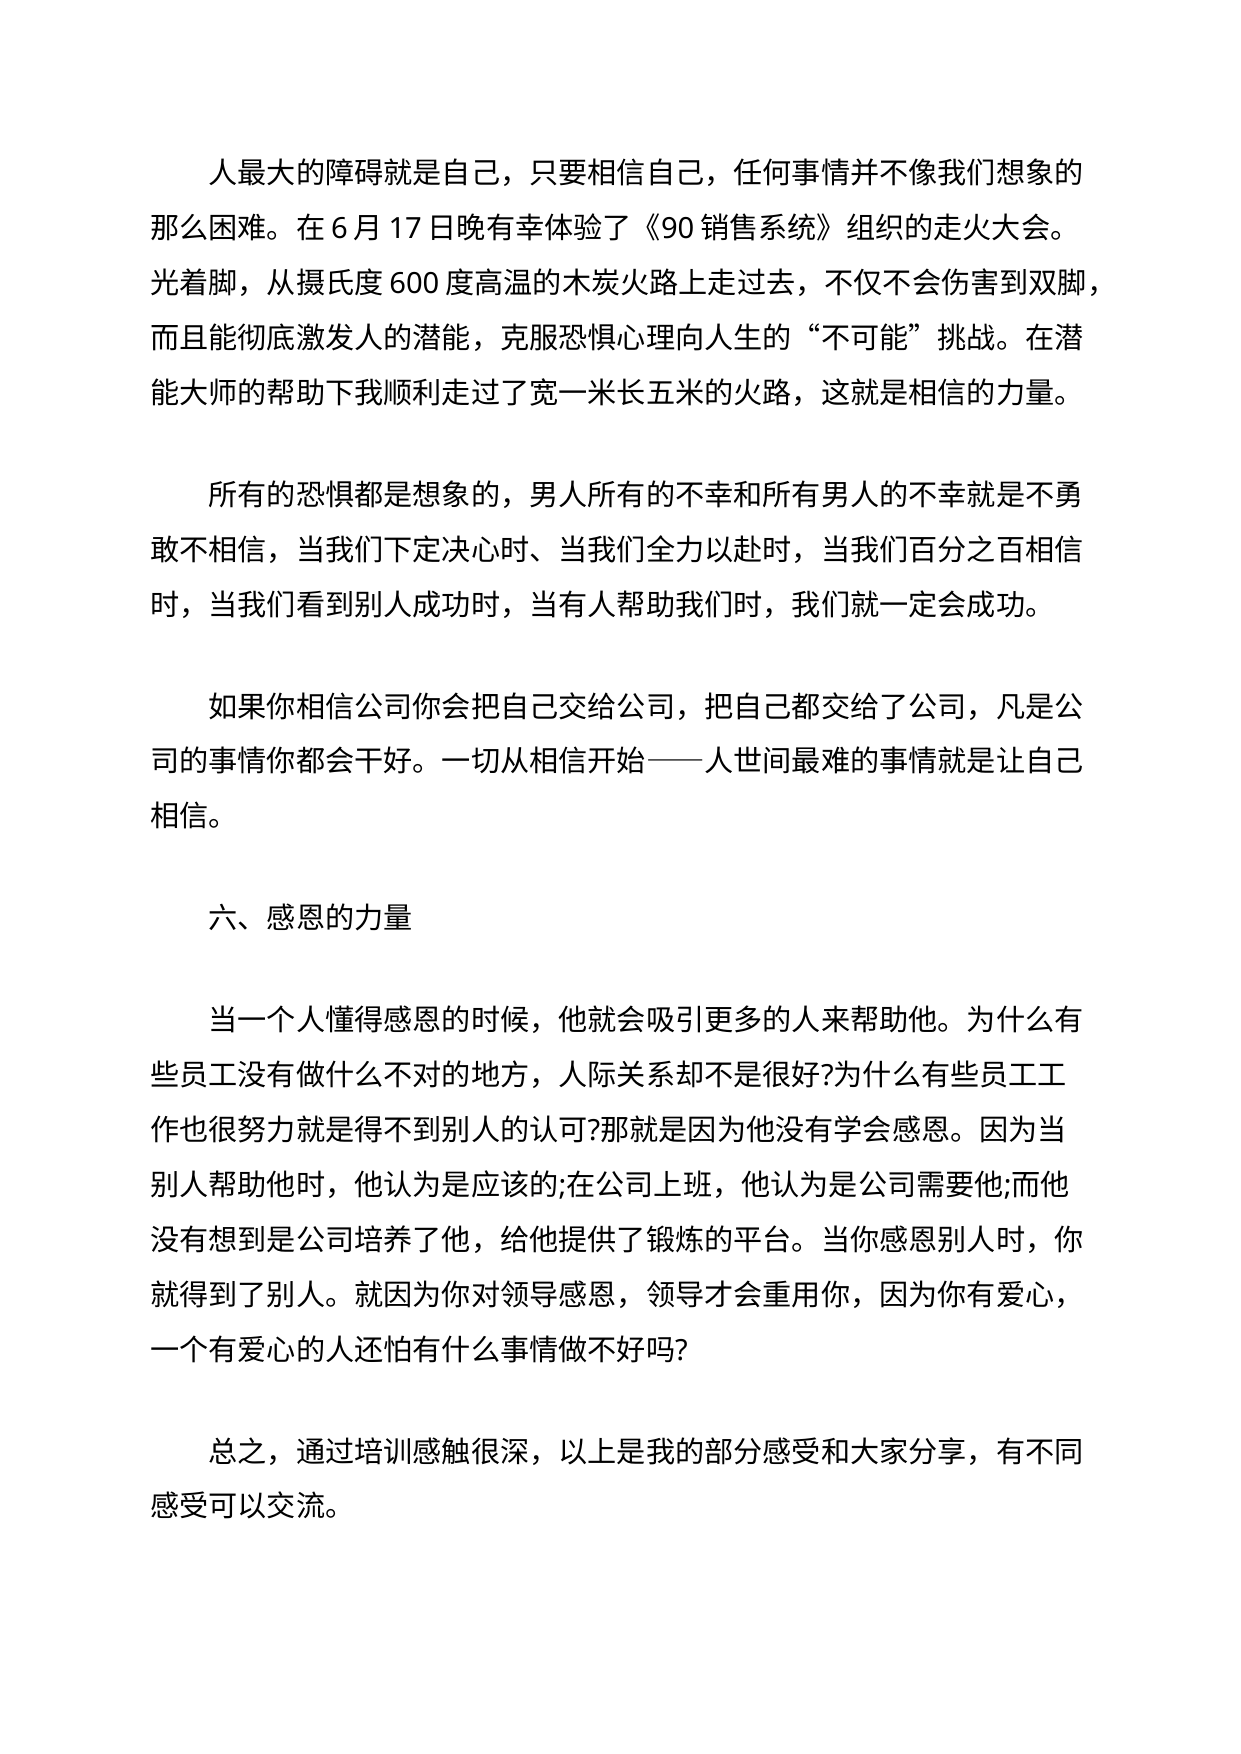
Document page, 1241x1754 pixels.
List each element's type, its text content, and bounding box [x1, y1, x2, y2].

text 人最大的障碍就是自己，只要相信自己，任何事情并不像我们想象的那么困难。在6月17日晚有幸体验了《90销售系统》组织的走火大会。光着脚，从摄氏度600度高温的木炭火路上走过去，不仅不会伤害到双脚，而且能彻底激发人的潜能，克服恐惧心理向人生的“不可能”挑战。在潜能大师的帮助下我顺利走过了宽一米长五米的火路，这就是相信的力量。 [150, 150, 1090, 412]
text 如果你相信公司你会把自己交给公司，把自己都交给了公司，凡是公司的事情你都会干好。一切从相信开始——人世间最难的事情就是让自己相信。 [150, 683, 1090, 835]
text 当一个人懂得感恩的时候，他就会吸引更多的人来帮助他。为什么有些员工没有做什么不对的地方，人际关系却不是很好?为什么有些员工工作也很努力就是得不到别人的认可?那就是因为他没有学会感恩。因为当别人帮助他时，他认为是应该的;在公司上班，他认为是公司需要他;而他没有想到是公司培养了他，给他提供了锻炼的平台。当你感恩别人时，你就得到了别人。就因为你对领导感恩，领导才会重用你，因为你有爱心，一个有爱心的人还怕有什么事情做不好吗? [150, 996, 1090, 1368]
text 总之，通过培训感触很深，以上是我的部分感受和大家分享，有不同感受可以交流。 [150, 1428, 1090, 1525]
text 所有的恐惧都是想象的，男人所有的不幸和所有男人的不幸就是不勇敢不相信，当我们下定决心时、当我们全力以赴时，当我们百分之百相信时，当我们看到别人成功时，当有人帮助我们时，我们就一定会成功。 [150, 472, 1090, 624]
text 六、感恩的力量 [150, 895, 1090, 937]
